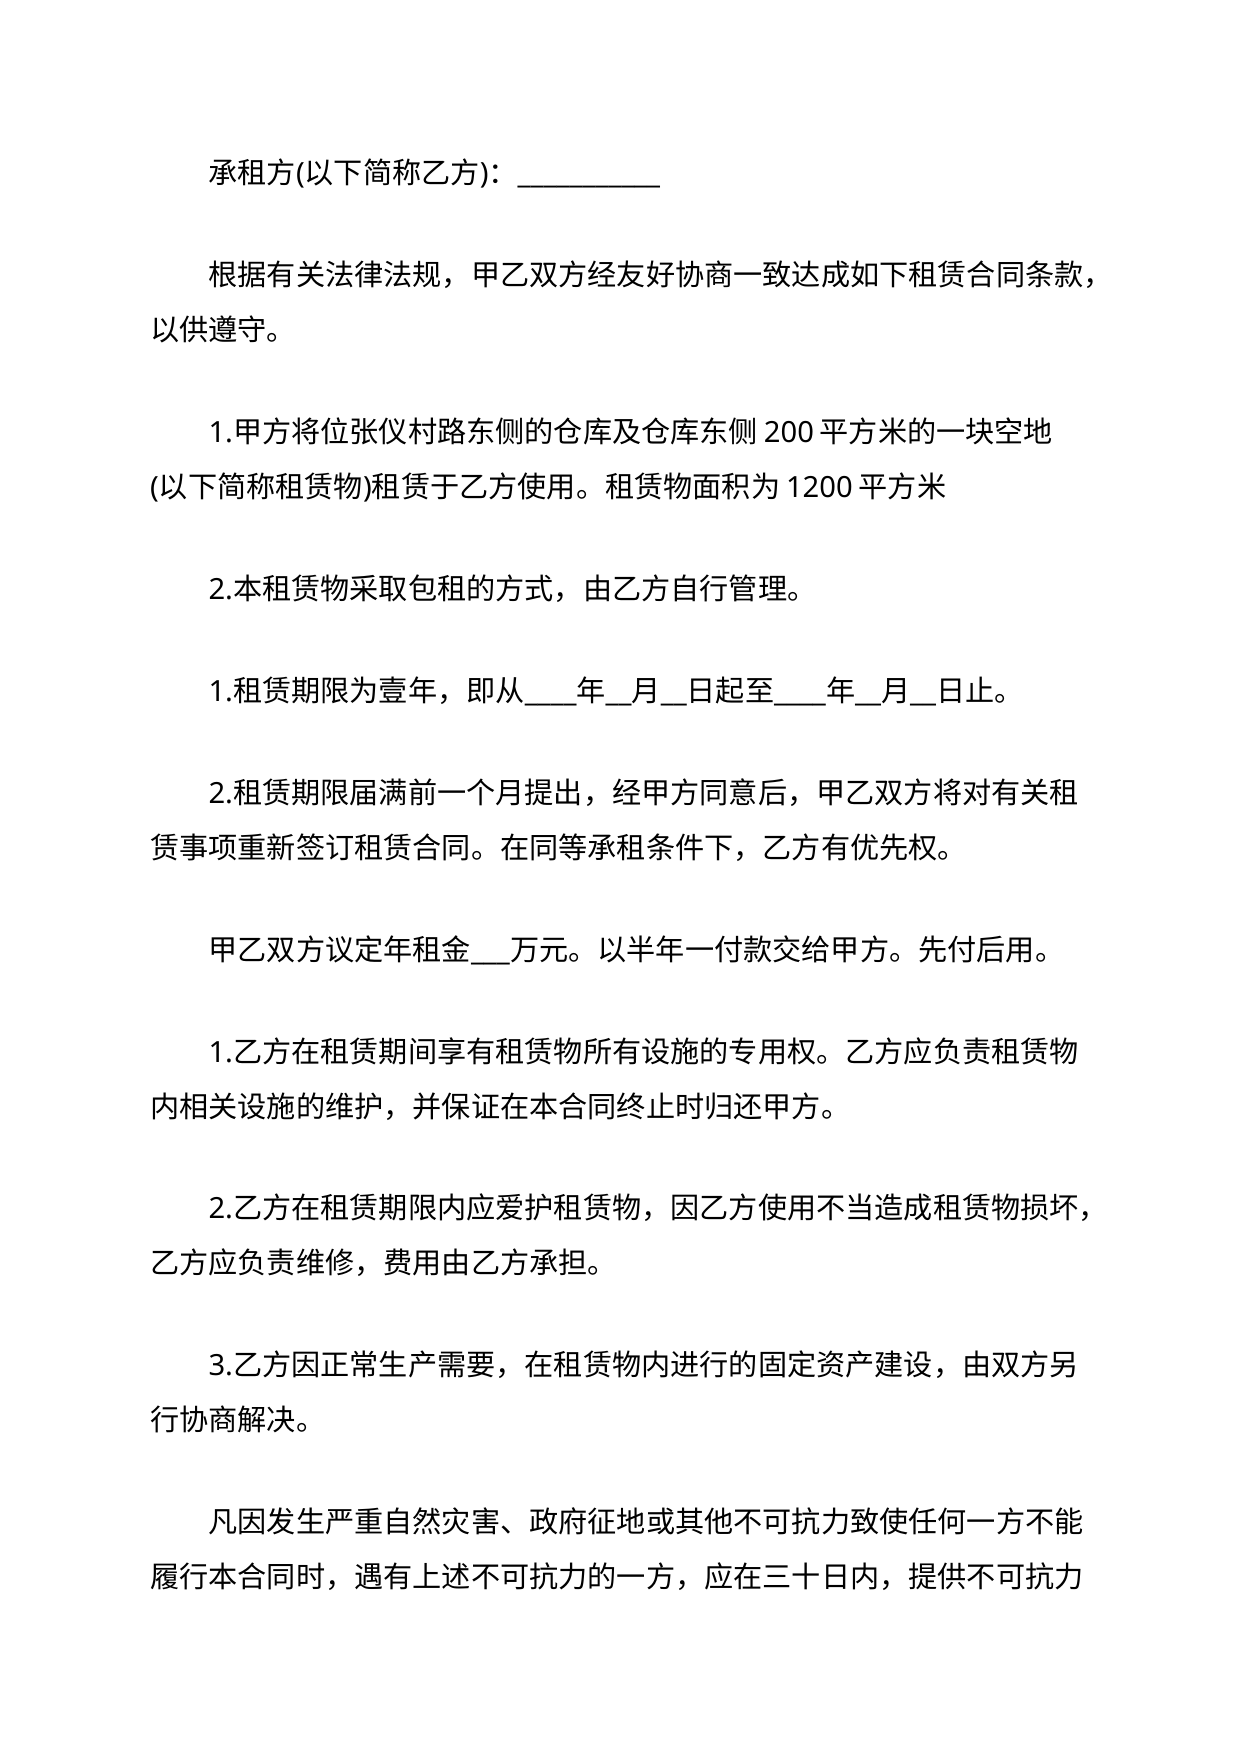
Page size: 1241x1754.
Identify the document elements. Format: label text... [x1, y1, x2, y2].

text 1.租赁期限为壹年，即从____年__月__日起至____年__月__日止。 [150, 668, 1090, 710]
text 2.乙方在租赁期限内应爱护租赁物，因乙方使用不当造成租赁物损坏，乙方应负责维修，费用由乙方承担。 [150, 1185, 1090, 1282]
text 1.甲方将位张仪村路东侧的仓库及仓库东侧200平方米的一块空地(以下简称租赁物)租赁于乙方使用。租赁物面积为1200平方米 [150, 409, 1090, 506]
text 2.本租赁物采取包租的方式，由乙方自行管理。 [150, 566, 1090, 608]
text 1.乙方在租赁期间享有租赁物所有设施的专用权。乙方应负责租赁物内相关设施的维护，并保证在本合同终止时归还甲方。 [150, 1028, 1090, 1126]
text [150, 1499, 1090, 1596]
text 甲乙双方议定年租金___万元。以半年一付款交给甲方。先付后用。 [150, 926, 1090, 969]
text 根据有关法律法规，甲乙双方经友好协商一致达成如下租赁合同条款，以供遵守。 [150, 252, 1090, 349]
text 3.乙方因正常生产需要，在租赁物内进行的固定资产建设，由双方另行协商解决。 [150, 1342, 1090, 1439]
text 2.租赁期限届满前一个月提出，经甲方同意后，甲乙双方将对有关租赁事项重新签订租赁合同。在同等承租条件下，乙方有优先权。 [150, 769, 1090, 867]
text 承租方(以下简称乙方)：___________ [150, 150, 1090, 192]
